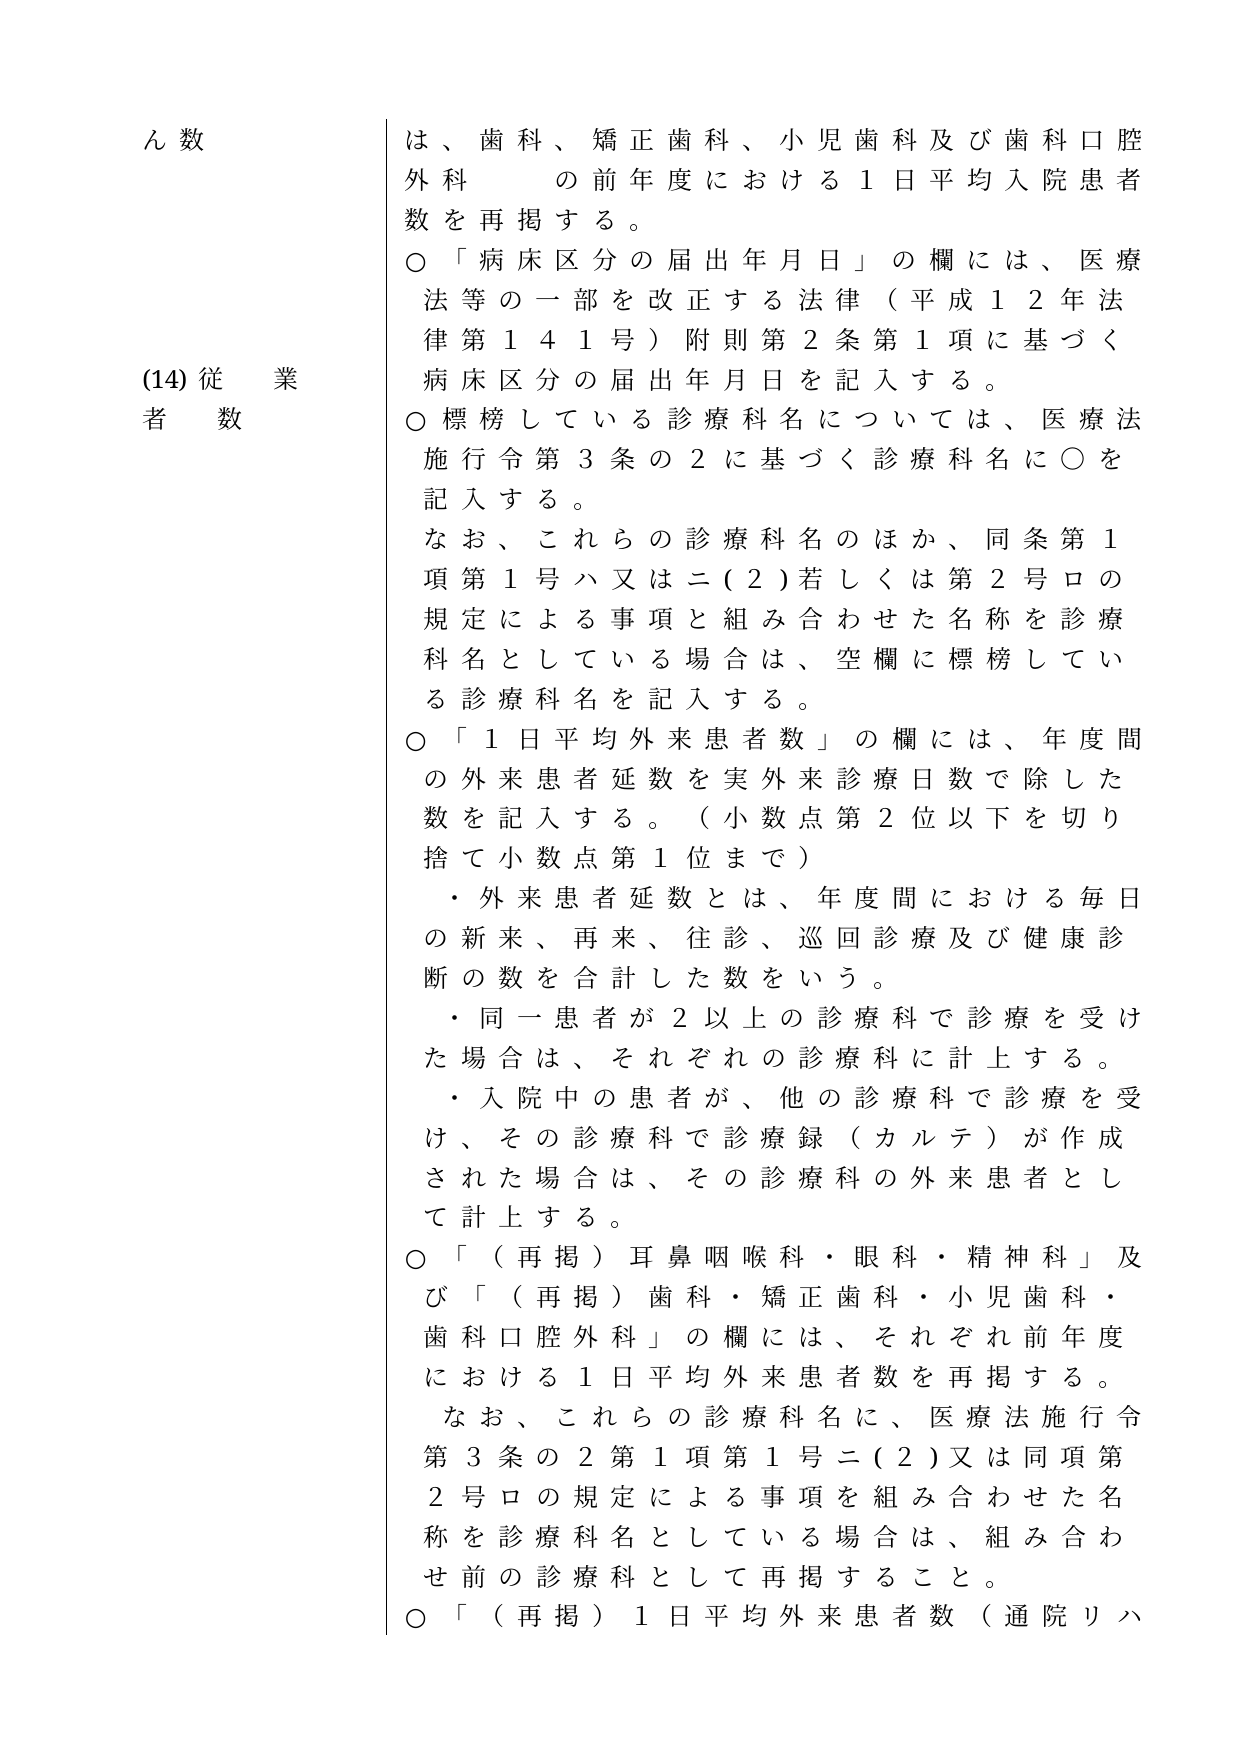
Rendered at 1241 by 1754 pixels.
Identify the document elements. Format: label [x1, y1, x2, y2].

table_header [387, 119, 1167, 1635]
table_header [124, 119, 386, 1635]
